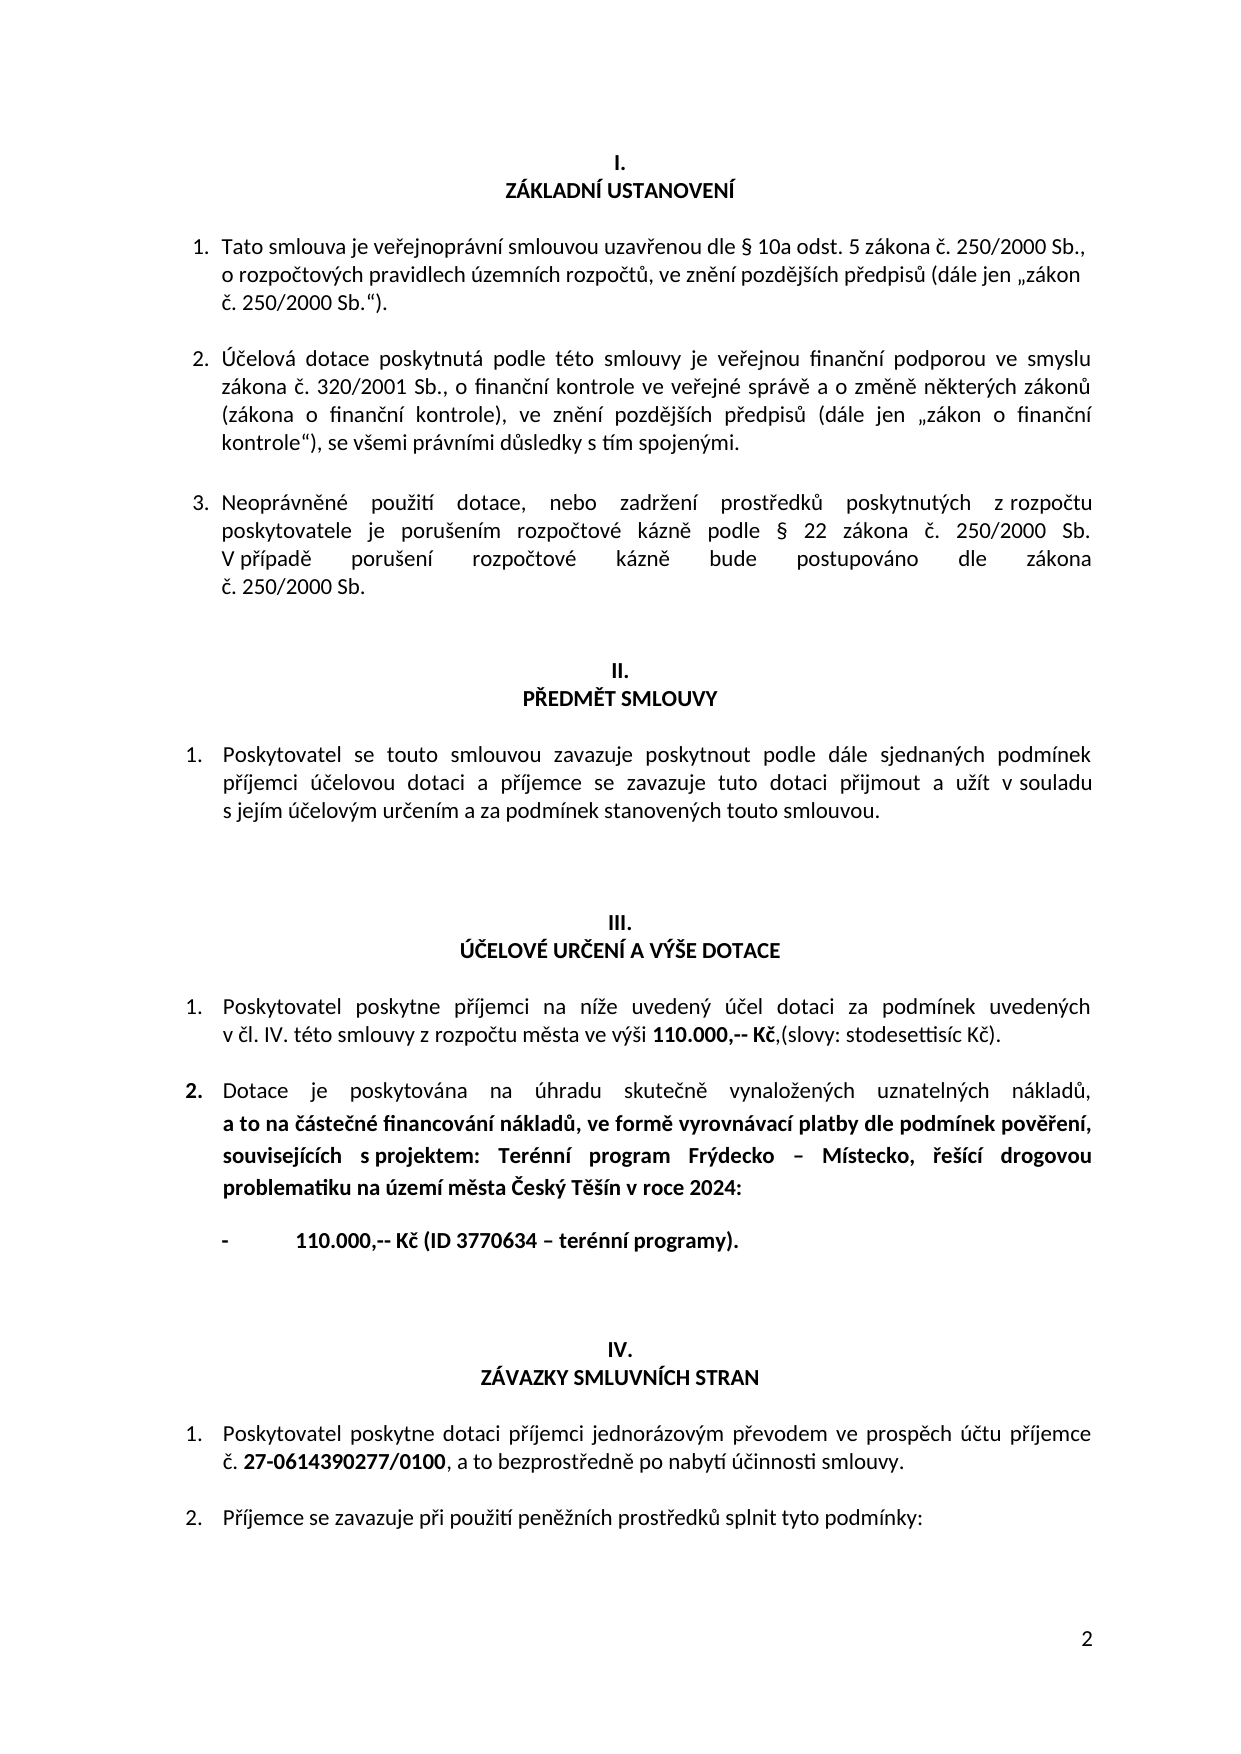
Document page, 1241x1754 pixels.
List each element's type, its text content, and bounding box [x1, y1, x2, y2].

text ZÁVAZKY SMLUVNÍCH STRAN [148, 1363, 1093, 1391]
text ZÁKLADNÍ USTANOVENÍ [148, 176, 1093, 204]
list Tato smlouva je veřejnoprávní smlouvou uzavřenou dle § 10a odst. 5 zákona č. 250/2000 Sb., o rozpočtových pravidlech územních rozpočtů, ve znění pozdějších předpisů (dále jen „zákon č. 250/2000 Sb.“). [192, 232, 1093, 316]
list Příjemce se zavazuje při použití peněžních prostředků splnit tyto podmínky: [185, 1503, 1093, 1531]
list Dotace je poskytována na úhradu skutečně vynaložených uznatelných nákladů, a to na částečné financování nákladů, ve formě vyrovnávací platby dle podmínek pověření, souvisejících s projektem: Terénní program Frýdecko – Místecko, řešící drogovou problematiku na území města Český Těšín v roce 2024: [185, 1077, 1093, 1201]
text - 110.000,-- Kč (ID 3770634 – terénní programy). [148, 1226, 1093, 1254]
list Účelová dotace poskytnutá podle této smlouvy je veřejnou finanční podporou ve smyslu zákona č. 320/2001 Sb., o finanční kontrole ve veřejné správě a o změně některých zákonů (zákona o finanční kontrole), ve znění pozdějších předpisů (dále jen „zákon o finanční kontrole“), se všemi právními důsledky s tím spojenými. [192, 344, 1093, 456]
list Poskytovatel poskytne dotaci příjemci jednorázovým převodem ve prospěch účtu příjemce č. 27-0614390277/0100, a to bezprostředně po nabytí účinnosti smlouvy. [185, 1419, 1093, 1475]
list Poskytovatel poskytne příjemci na níže uvedený účel dotaci za podmínek uvedených v čl. IV. této smlouvy z rozpočtu města ve výši 110.000,-- Kč,(slovy: stodesettisíc Kč). [185, 992, 1093, 1048]
text ÚČELOVÉ URČENÍ A VÝŠE DOTACE [148, 936, 1093, 964]
list Poskytovatel se touto smlouvou zavazuje poskytnout podle dále sjednaných podmínek příjemci účelovou dotaci a příjemce se zavazuje tuto dotaci přijmout a užít v souladu s jejím účelovým určením a za podmínek stanovených touto smlouvou. [185, 740, 1093, 824]
list Neoprávněné použití dotace, nebo zadržení prostředků poskytnutých z rozpočtu poskytovatele je porušením rozpočtové kázně podle § 22 zákona č. 250/2000 Sb. V případě porušení rozpočtové kázně bude postupováno dle zákona č. 250/2000 Sb. [192, 488, 1093, 600]
text PŘEDMĚT SMLOUVY [148, 684, 1093, 712]
text II. [148, 656, 1093, 684]
text I. [148, 148, 1093, 176]
text IV. [148, 1335, 1093, 1363]
text III. [148, 908, 1093, 936]
